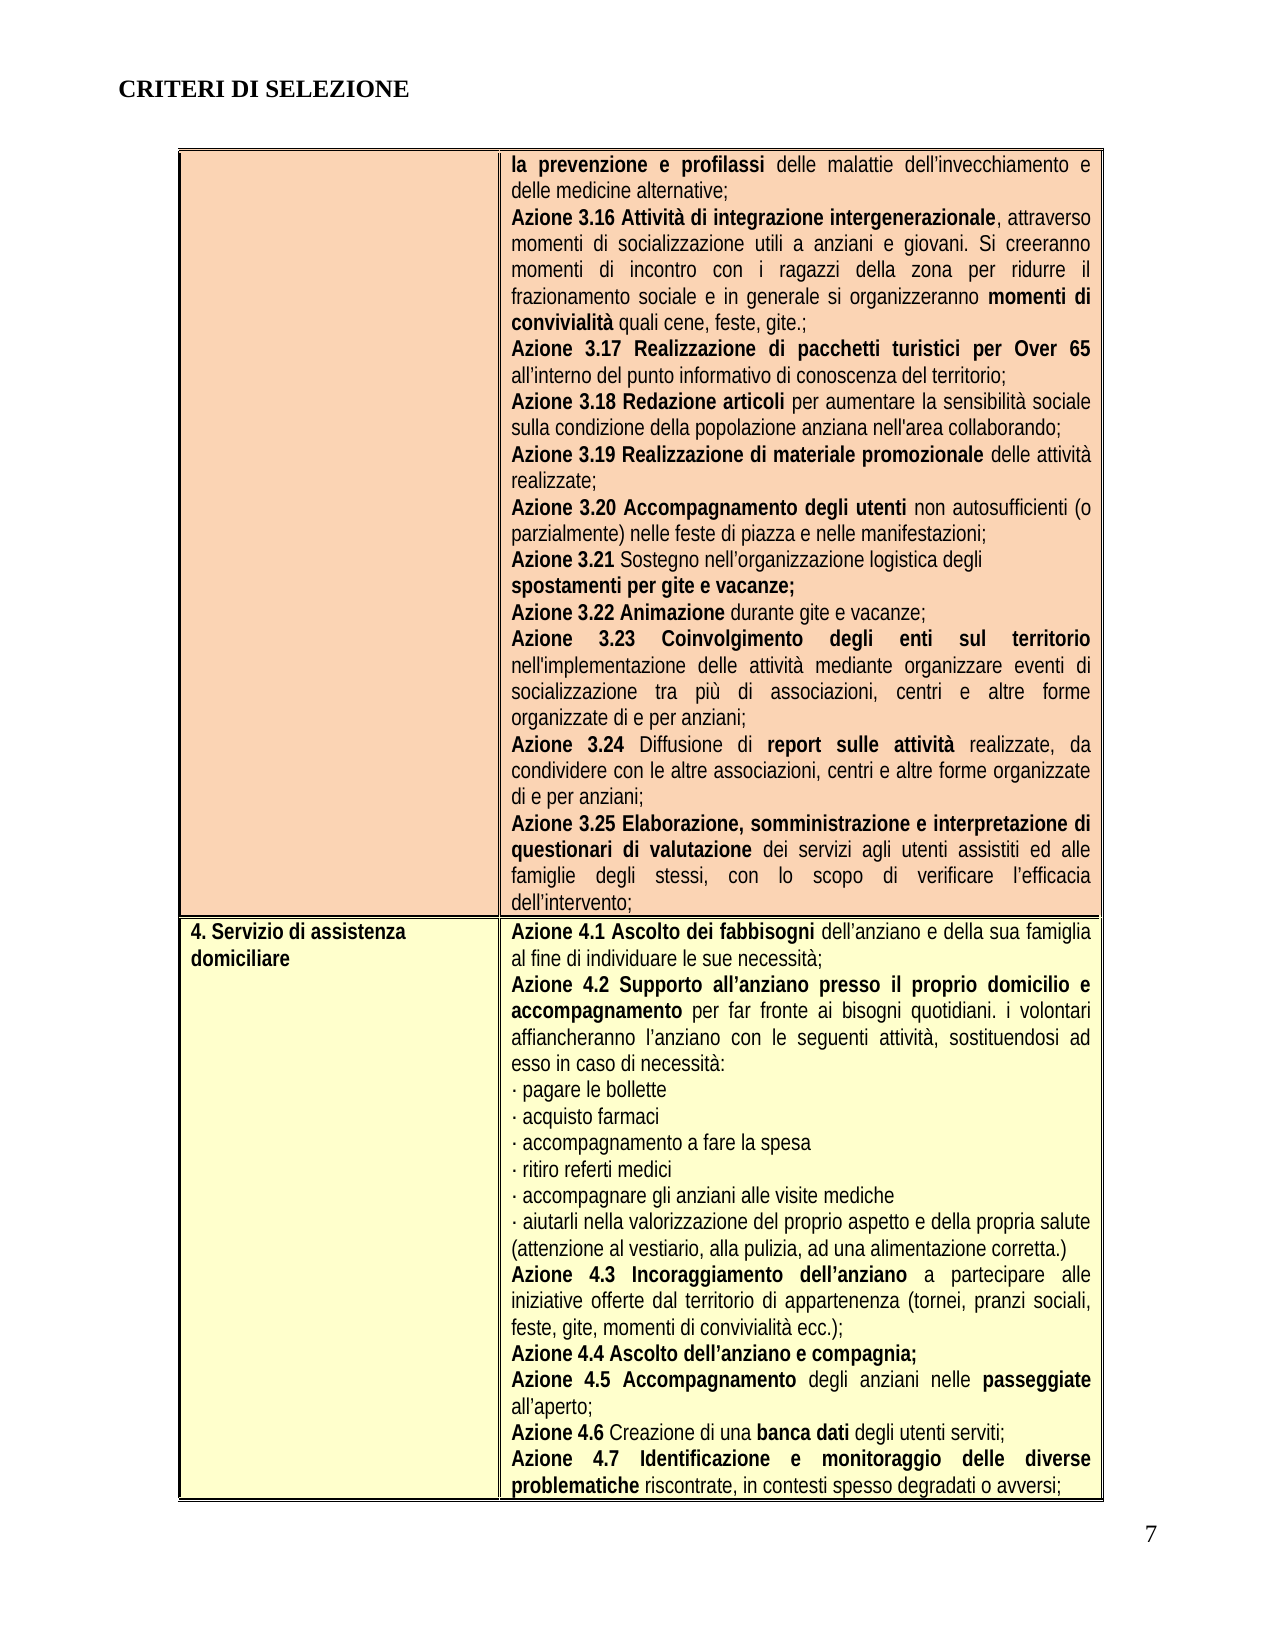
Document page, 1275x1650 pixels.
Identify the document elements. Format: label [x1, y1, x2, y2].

table_cell [500, 915, 1101, 1498]
table_cell [500, 151, 1101, 915]
table_cell [179, 151, 500, 915]
table_cell [179, 919, 500, 1498]
